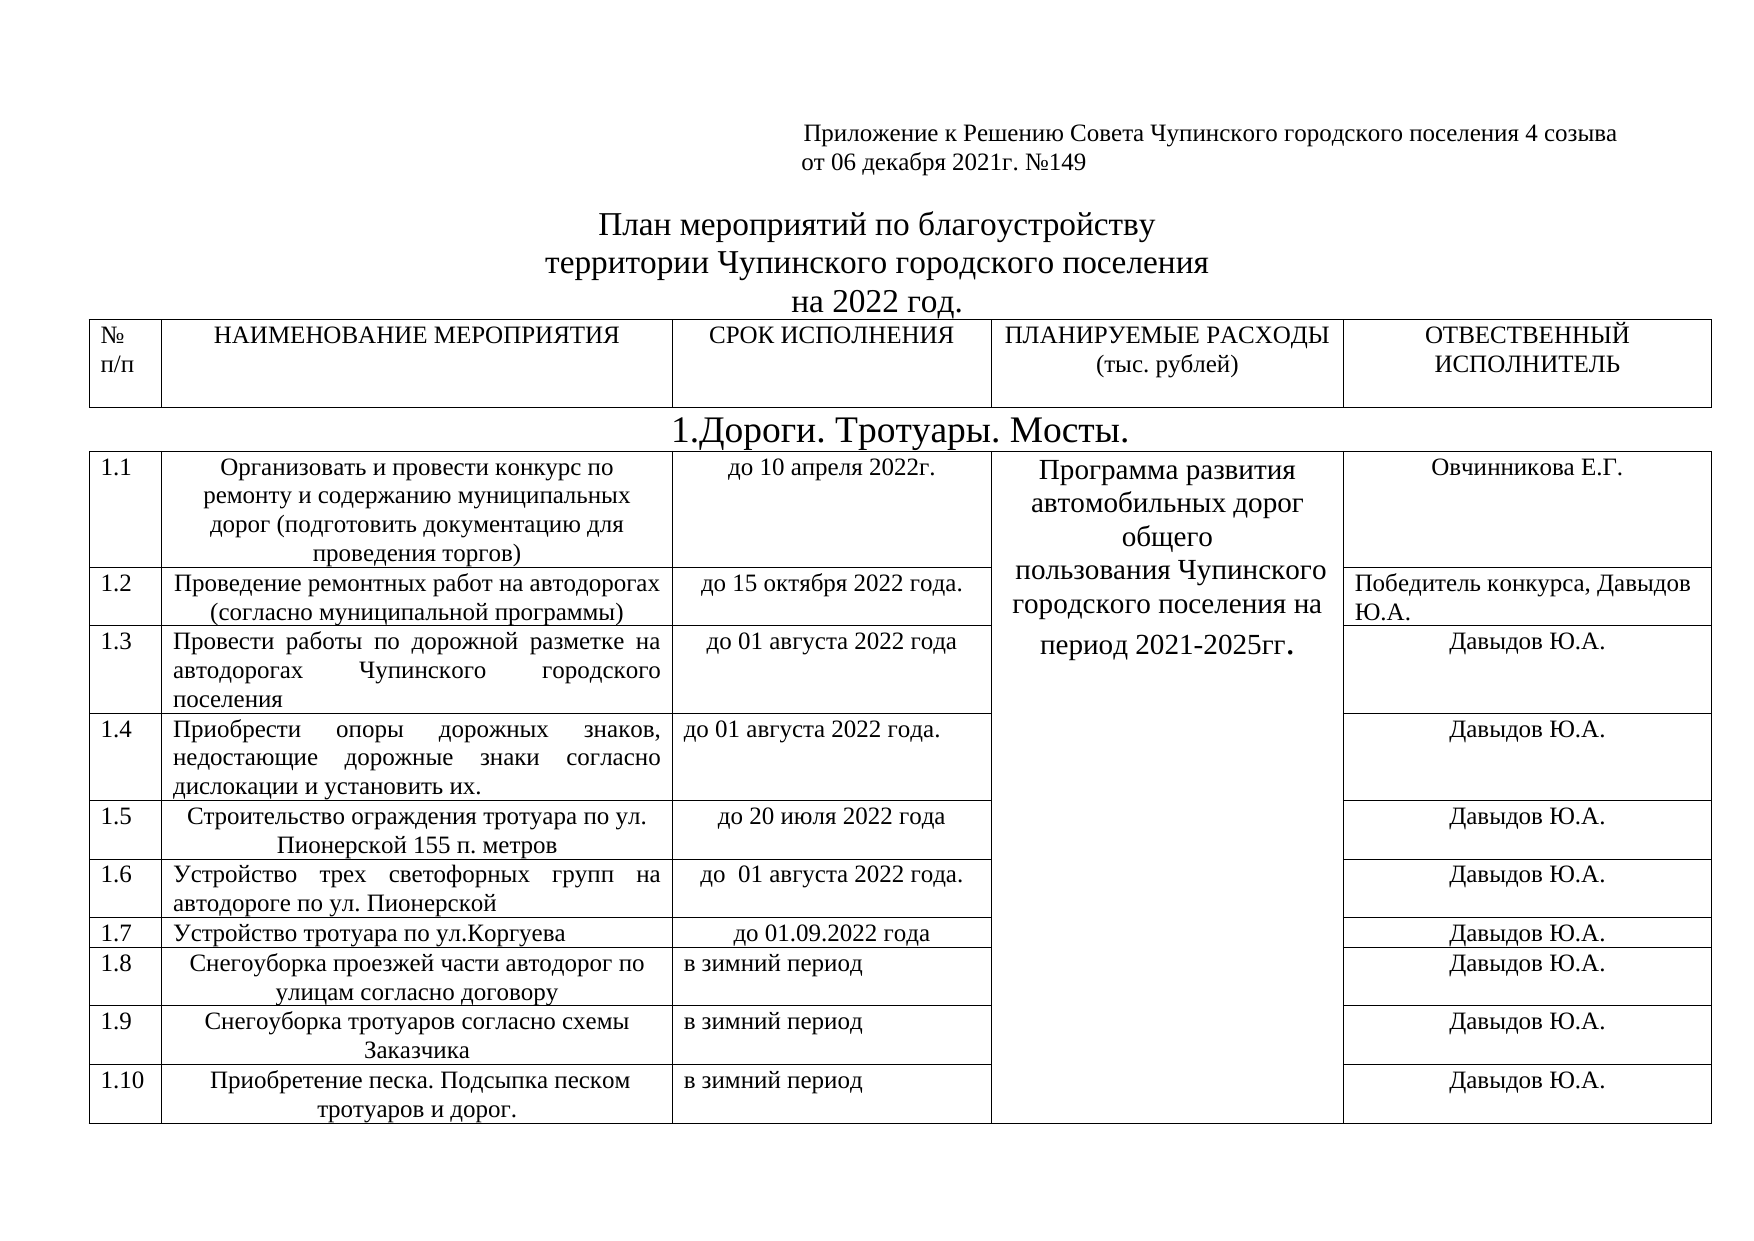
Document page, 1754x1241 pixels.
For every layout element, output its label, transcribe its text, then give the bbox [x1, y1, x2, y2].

table_cell 1.3 [90, 626, 161, 713]
table_cell Организовать и провести конкурс по ремонту и содержанию муниципальных дорог (подготовить документацию для проведения торгов) [162, 452, 672, 567]
table_cell до 01 августа 2022 года. [673, 714, 991, 800]
table_cell Овчинникова Е.Г. [1344, 452, 1711, 567]
table_cell 1.5 [90, 801, 161, 858]
table_header № п/п [90, 320, 161, 407]
table_cell Снегоуборка тротуаров согласно схемы Заказчика [162, 1006, 672, 1064]
table_cell 1.8 [90, 948, 161, 1005]
table_cell до 10 апреля 2022г. [673, 452, 991, 567]
table_header ОТВЕСТВЕННЫЙ ИСПОЛНИТЕЛЬ [1344, 320, 1711, 407]
table_cell Программа развития автомобильных дорог общего пользования Чупинского городского поселения на период 2021-2025гг. [992, 452, 1343, 1122]
table_cell Давыдов Ю.А. [1344, 1065, 1711, 1122]
table_cell в зимний период [673, 1006, 991, 1064]
table_cell 1.9 [90, 1006, 161, 1064]
table_cell Устройство трех светофорных групп на автодороге по ул. Пионерской [162, 860, 672, 917]
table_cell 1.2 [90, 568, 161, 625]
table_cell 1.10 [90, 1065, 161, 1122]
table_cell Давыдов Ю.А. [1344, 801, 1711, 858]
table_cell Давыдов Ю.А. [1344, 948, 1711, 1005]
table_cell 1.4 [90, 714, 161, 800]
table_cell Давыдов Ю.А. [1344, 918, 1711, 947]
table_header НАИМЕНОВАНИЕ МЕРОПРИЯТИЯ [162, 320, 672, 407]
text территории Чупинского городского поселения [89, 243, 1665, 281]
table_cell до 01 августа 2022 года. [673, 860, 991, 917]
table_cell 1.7 [90, 918, 161, 947]
table_cell Проведение ремонтных работ на автодорогах (согласно муниципальной программы) [162, 568, 672, 625]
table_cell 1.1 [90, 452, 161, 567]
table_cell до 20 июля 2022 года [673, 801, 991, 858]
table_cell до 01 августа 2022 года [673, 626, 991, 713]
table_cell Приобретение песка. Подсыпка песком тротуаров и дорог. [162, 1065, 672, 1122]
table_cell Победитель конкурса, Давыдов Ю.А. [1344, 568, 1711, 625]
text План мероприятий по благоустройству [89, 204, 1665, 243]
table_cell Приобрести опоры дорожных знаков, недостающие дорожные знаки согласно дислокации и установить их. [162, 714, 672, 800]
table_cell в зимний период [673, 1065, 991, 1122]
table_cell Давыдов Ю.А. [1344, 1006, 1711, 1064]
text от 06 декабря 2021г. №149 [89, 147, 1665, 176]
table_cell до 15 октября 2022 года. [673, 568, 991, 625]
table_cell Снегоуборка проезжей части автодорог по улицам согласно договору [162, 948, 672, 1005]
text Приложение к Решению Совета Чупинского городского поселения 4 созыва [89, 118, 1665, 147]
table_header ПЛАНИРУЕМЫЕ РАСХОДЫ (тыс. рублей) [992, 320, 1343, 407]
text на 2022 год. [89, 281, 1665, 319]
table_cell 1.6 [90, 860, 161, 917]
table_cell до 01.09.2022 года [673, 918, 991, 947]
table_header СРОК ИСПОЛНЕНИЯ [673, 320, 991, 407]
table_cell Давыдов Ю.А. [1344, 860, 1711, 917]
table_cell Провести работы по дорожной разметке на автодорогах Чупинского городского поселения [162, 626, 672, 713]
table_cell Давыдов Ю.А. [1344, 714, 1711, 800]
table_cell Строительство ограждения тротуара по ул. Пионерской 155 п. метров [162, 801, 672, 858]
table_cell 1.Дороги. Тротуары. Мосты. [89, 408, 1711, 451]
table_cell Давыдов Ю.А. [1344, 626, 1711, 713]
table_cell Устройство тротуара по ул.Коргуева [162, 918, 672, 947]
table_cell в зимний период [673, 948, 991, 1005]
